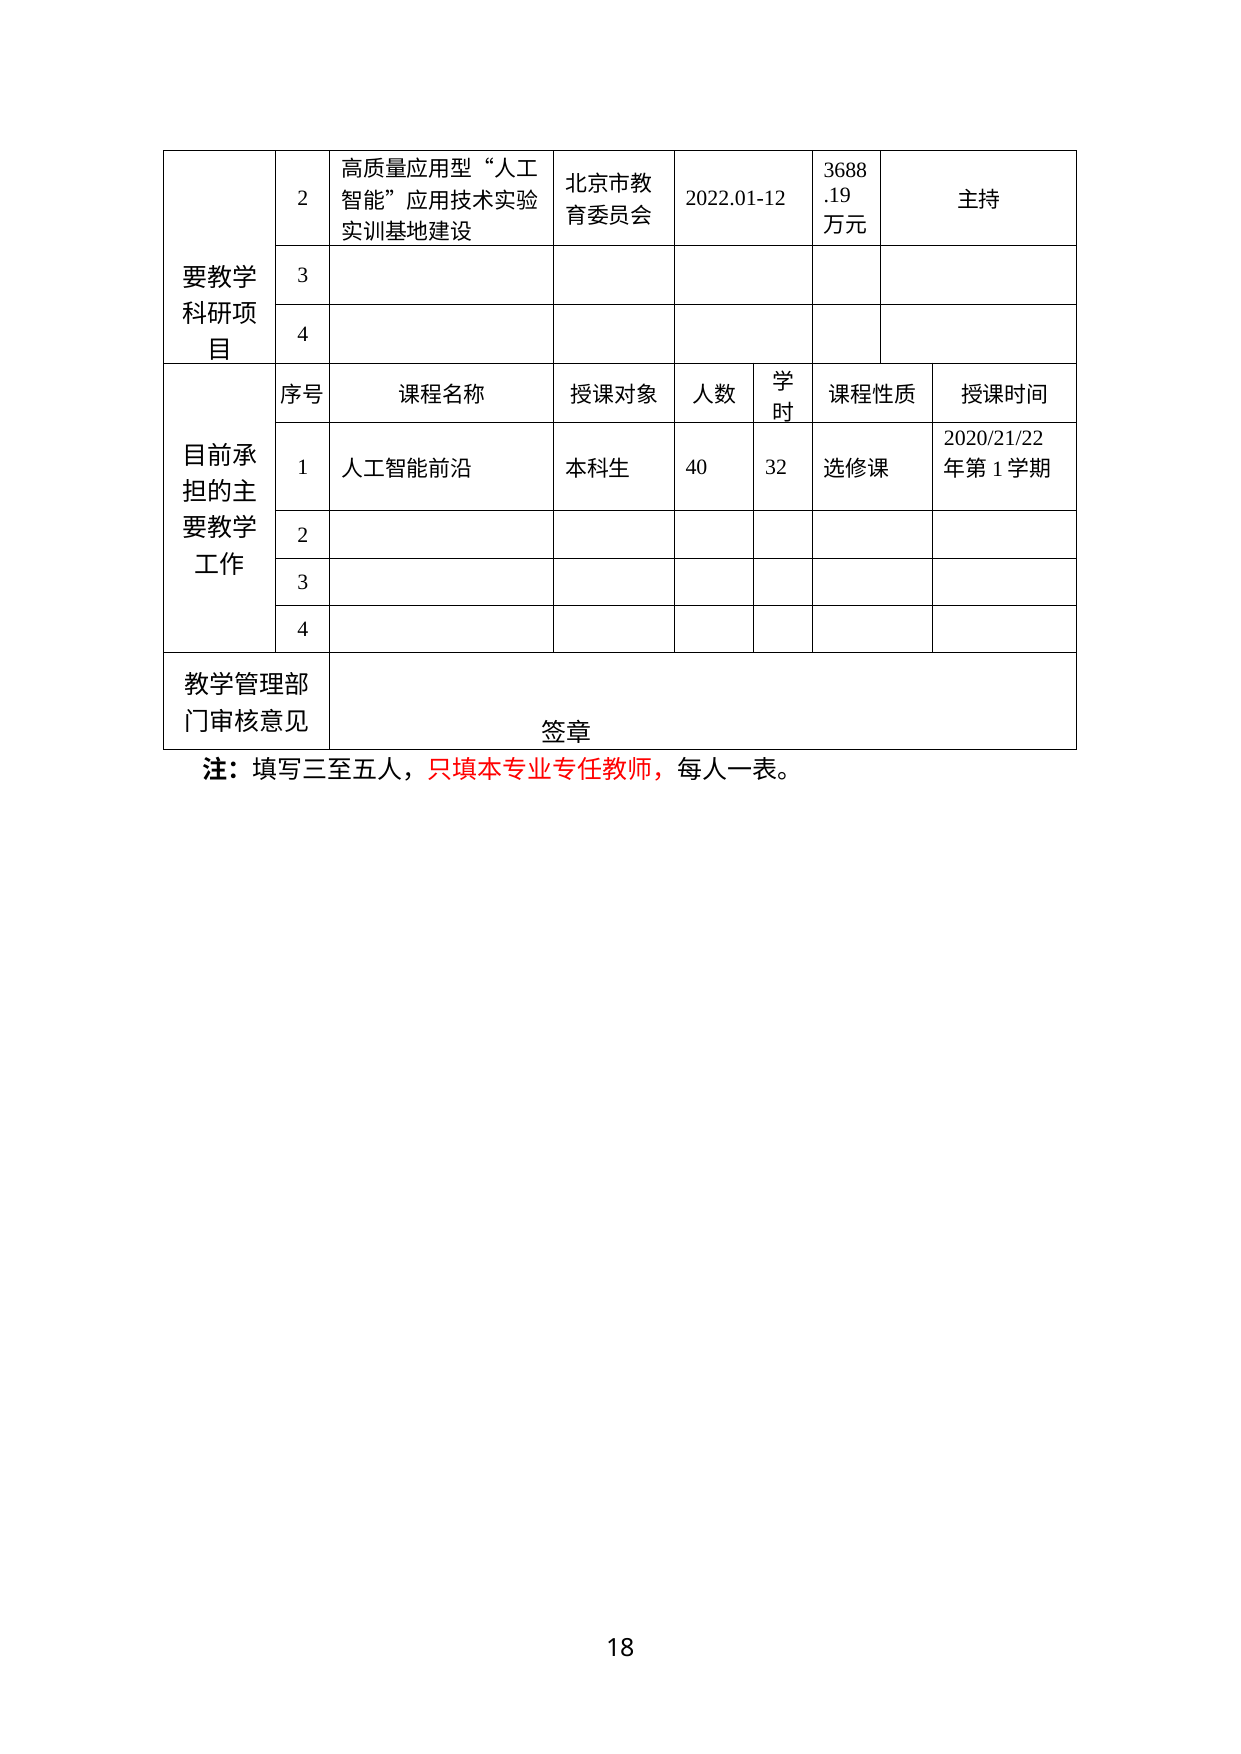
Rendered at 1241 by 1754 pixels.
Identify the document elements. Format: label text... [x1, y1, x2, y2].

table_cell 4 [276, 305, 329, 363]
table_cell 高质量应用型“人工智能”应用技术实验实训基地建设 [330, 151, 553, 244]
table_cell 2 [276, 151, 329, 244]
table_cell 目前承担的主要教学工作 [164, 364, 275, 652]
table_cell 2022.01-12 [675, 151, 812, 244]
table_cell [554, 559, 674, 605]
table_cell 主持 [881, 151, 1076, 244]
table_cell [933, 559, 1076, 605]
table_cell [330, 559, 553, 605]
table_cell 授课对象 [554, 364, 674, 422]
table_cell [881, 246, 1076, 303]
table_cell [754, 559, 812, 605]
table_cell [330, 305, 553, 363]
table_cell [813, 305, 880, 363]
table_cell 4 [276, 606, 329, 652]
table_cell [675, 559, 753, 605]
table_cell [881, 305, 1076, 363]
table_cell [330, 511, 553, 557]
table_cell [813, 511, 932, 557]
table_cell 人数 [675, 364, 753, 422]
table_cell 人工智能前沿 [330, 423, 553, 510]
table_cell 教学管理部门审核意见 [164, 653, 329, 749]
table_cell [813, 606, 932, 652]
table_cell 3688.19万元 [813, 151, 880, 244]
table_cell 1 [276, 423, 329, 510]
table_cell [754, 511, 812, 557]
table_cell 3 [276, 246, 329, 303]
table_cell [554, 305, 674, 363]
table_cell [933, 511, 1076, 557]
table_cell 2 [276, 511, 329, 557]
table_cell 课程名称 [330, 364, 553, 422]
table_cell [813, 559, 932, 605]
table_cell 授课时间 [933, 364, 1076, 422]
table_cell [675, 511, 753, 557]
table_cell 序号 [276, 364, 329, 422]
table_cell [330, 246, 553, 303]
table_cell [330, 606, 553, 652]
table_cell 学时 [754, 364, 812, 422]
table_cell 3 [276, 559, 329, 605]
table_cell [675, 305, 812, 363]
table_cell 签章 [330, 653, 1076, 749]
table_cell 本科生 [554, 423, 674, 510]
table_cell 40 [675, 423, 753, 510]
table_cell [554, 511, 674, 557]
table_cell 选修课 [813, 423, 932, 510]
table_cell 北京市教育委员会 [554, 151, 674, 244]
table_cell [554, 246, 674, 303]
table_cell [675, 246, 812, 303]
table_cell [675, 606, 753, 652]
table_cell [554, 606, 674, 652]
table_cell [813, 246, 880, 303]
table_cell [933, 606, 1076, 652]
table_cell 2020/21/22年第1学期 [933, 423, 1076, 510]
table_cell 课程性质 [813, 364, 932, 422]
text 注：填写三至五人，只填本专业专任教师，每人一表。 [177, 750, 1063, 786]
table_cell [754, 606, 812, 652]
table_cell 32 [754, 423, 812, 510]
